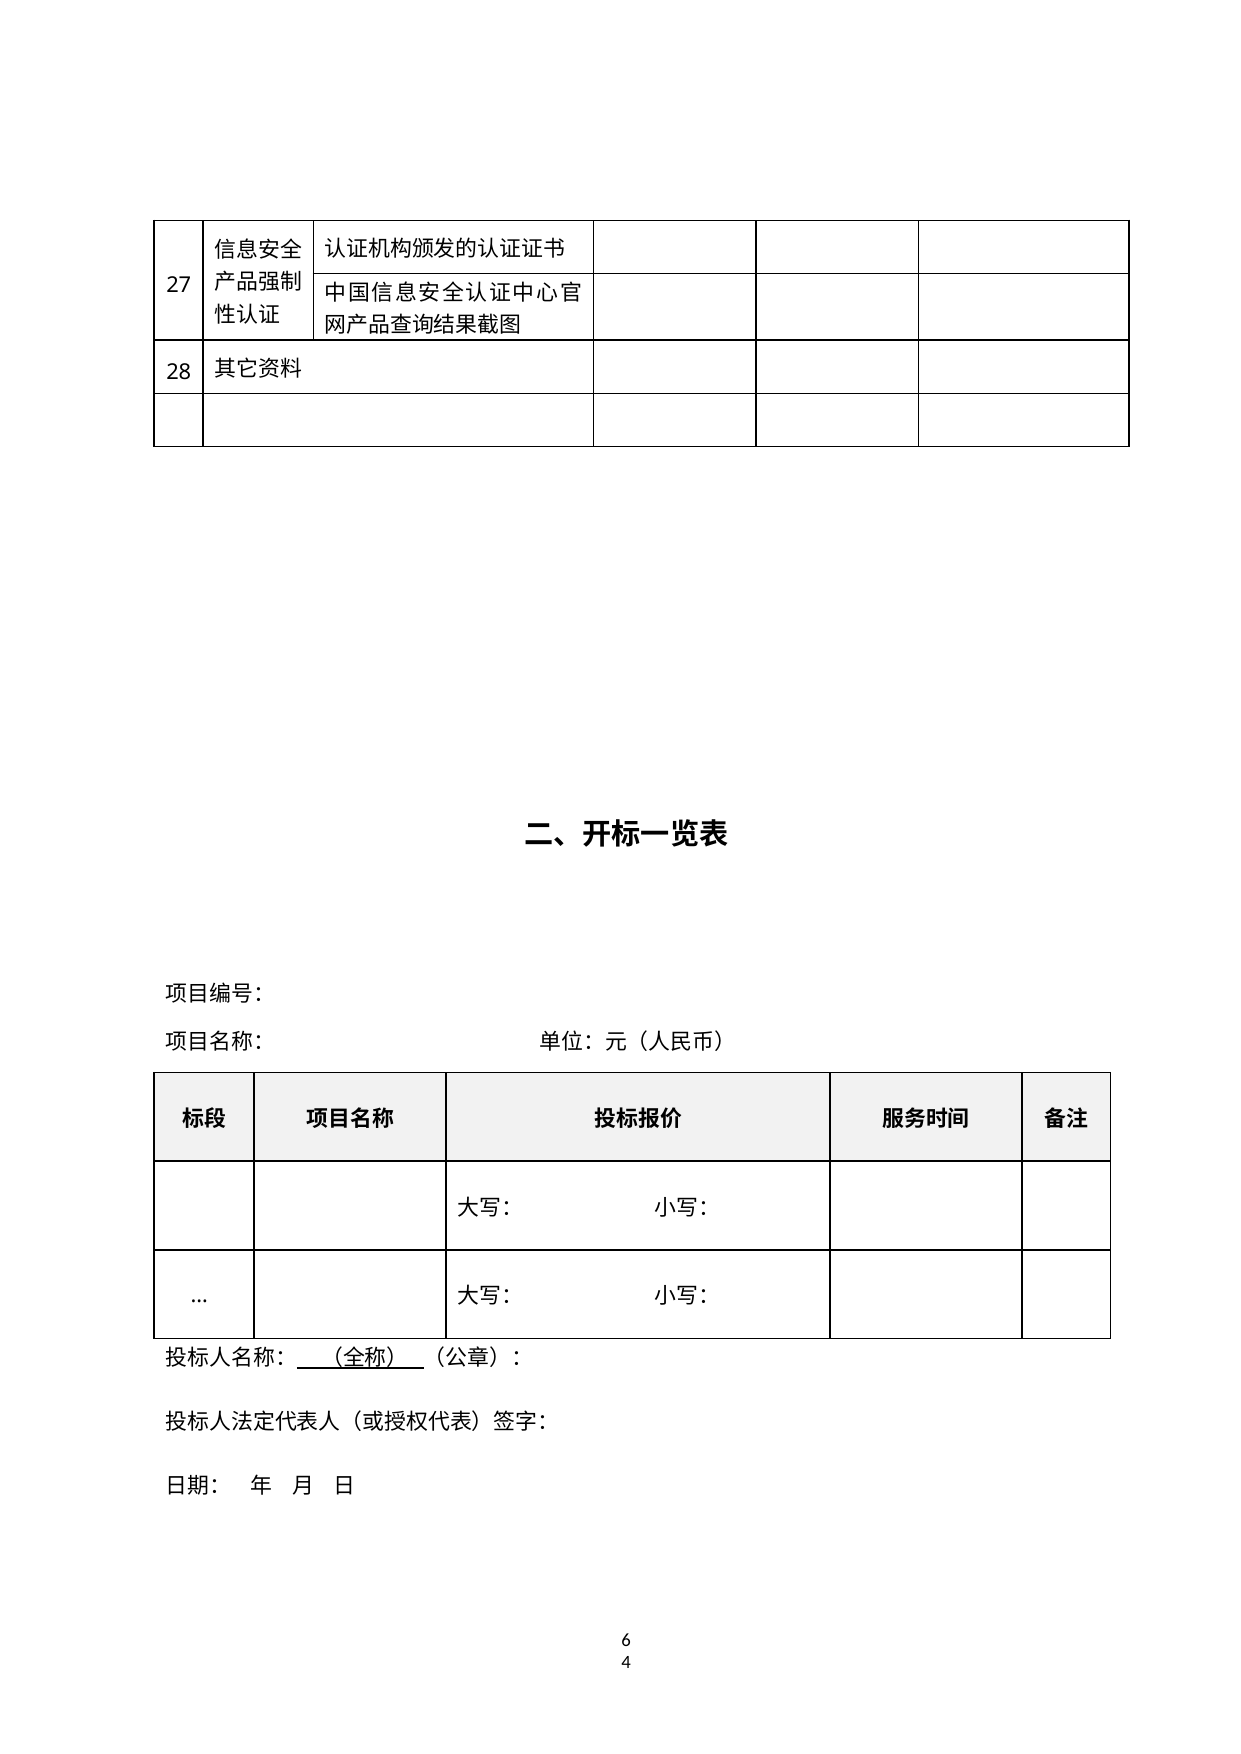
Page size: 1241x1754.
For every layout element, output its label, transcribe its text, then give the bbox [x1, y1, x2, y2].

table_header 标段 [155, 1073, 253, 1160]
table_cell 中国信息安全认证中心官网产品查询结果截图 [314, 274, 593, 339]
table_cell [919, 394, 1128, 446]
table_cell 大写： 小写： [447, 1251, 829, 1338]
table_cell [1023, 1251, 1110, 1338]
table_cell … [155, 1251, 253, 1338]
table_header 备注 [1023, 1073, 1110, 1160]
table_cell [1023, 1162, 1110, 1249]
table_cell [594, 394, 755, 446]
table_cell [757, 274, 918, 339]
table_header 服务时间 [831, 1073, 1021, 1160]
table_header 项目名称 [255, 1073, 445, 1160]
table_cell [757, 394, 918, 446]
table_cell [255, 1251, 445, 1338]
table_cell [594, 274, 755, 339]
text 项目编号： [165, 975, 1087, 1008]
table_cell 28 [155, 341, 202, 392]
text 二、开标一览表 [165, 799, 1087, 864]
text 项目名称： 单位：元（人民币） [165, 1023, 1087, 1056]
table_cell [594, 341, 755, 392]
table_cell [757, 221, 918, 273]
table_cell [155, 394, 202, 446]
table_cell [831, 1162, 1021, 1249]
text 日期： 年 月 日 [165, 1468, 1087, 1500]
table_cell 其它资料 [204, 341, 593, 392]
table_cell [757, 341, 918, 392]
table_cell [255, 1162, 445, 1249]
table_cell 27 [155, 221, 202, 339]
table_cell [204, 394, 593, 446]
text 投标人名称： （全称） （公章）： [165, 1339, 1087, 1372]
table_cell [919, 274, 1128, 339]
table_cell [919, 221, 1128, 273]
table_cell 认证机构颁发的认证证书 [314, 221, 593, 273]
table_cell [919, 341, 1128, 392]
table_cell 大写： 小写： [447, 1162, 829, 1249]
table_cell 信息安全产品强制性认证 [204, 221, 313, 339]
table_header 投标报价 [447, 1073, 829, 1160]
text 投标人法定代表人（或授权代表）签字： [165, 1403, 1087, 1436]
table_cell [831, 1251, 1021, 1338]
table_cell [594, 221, 755, 273]
table_cell [155, 1162, 253, 1249]
